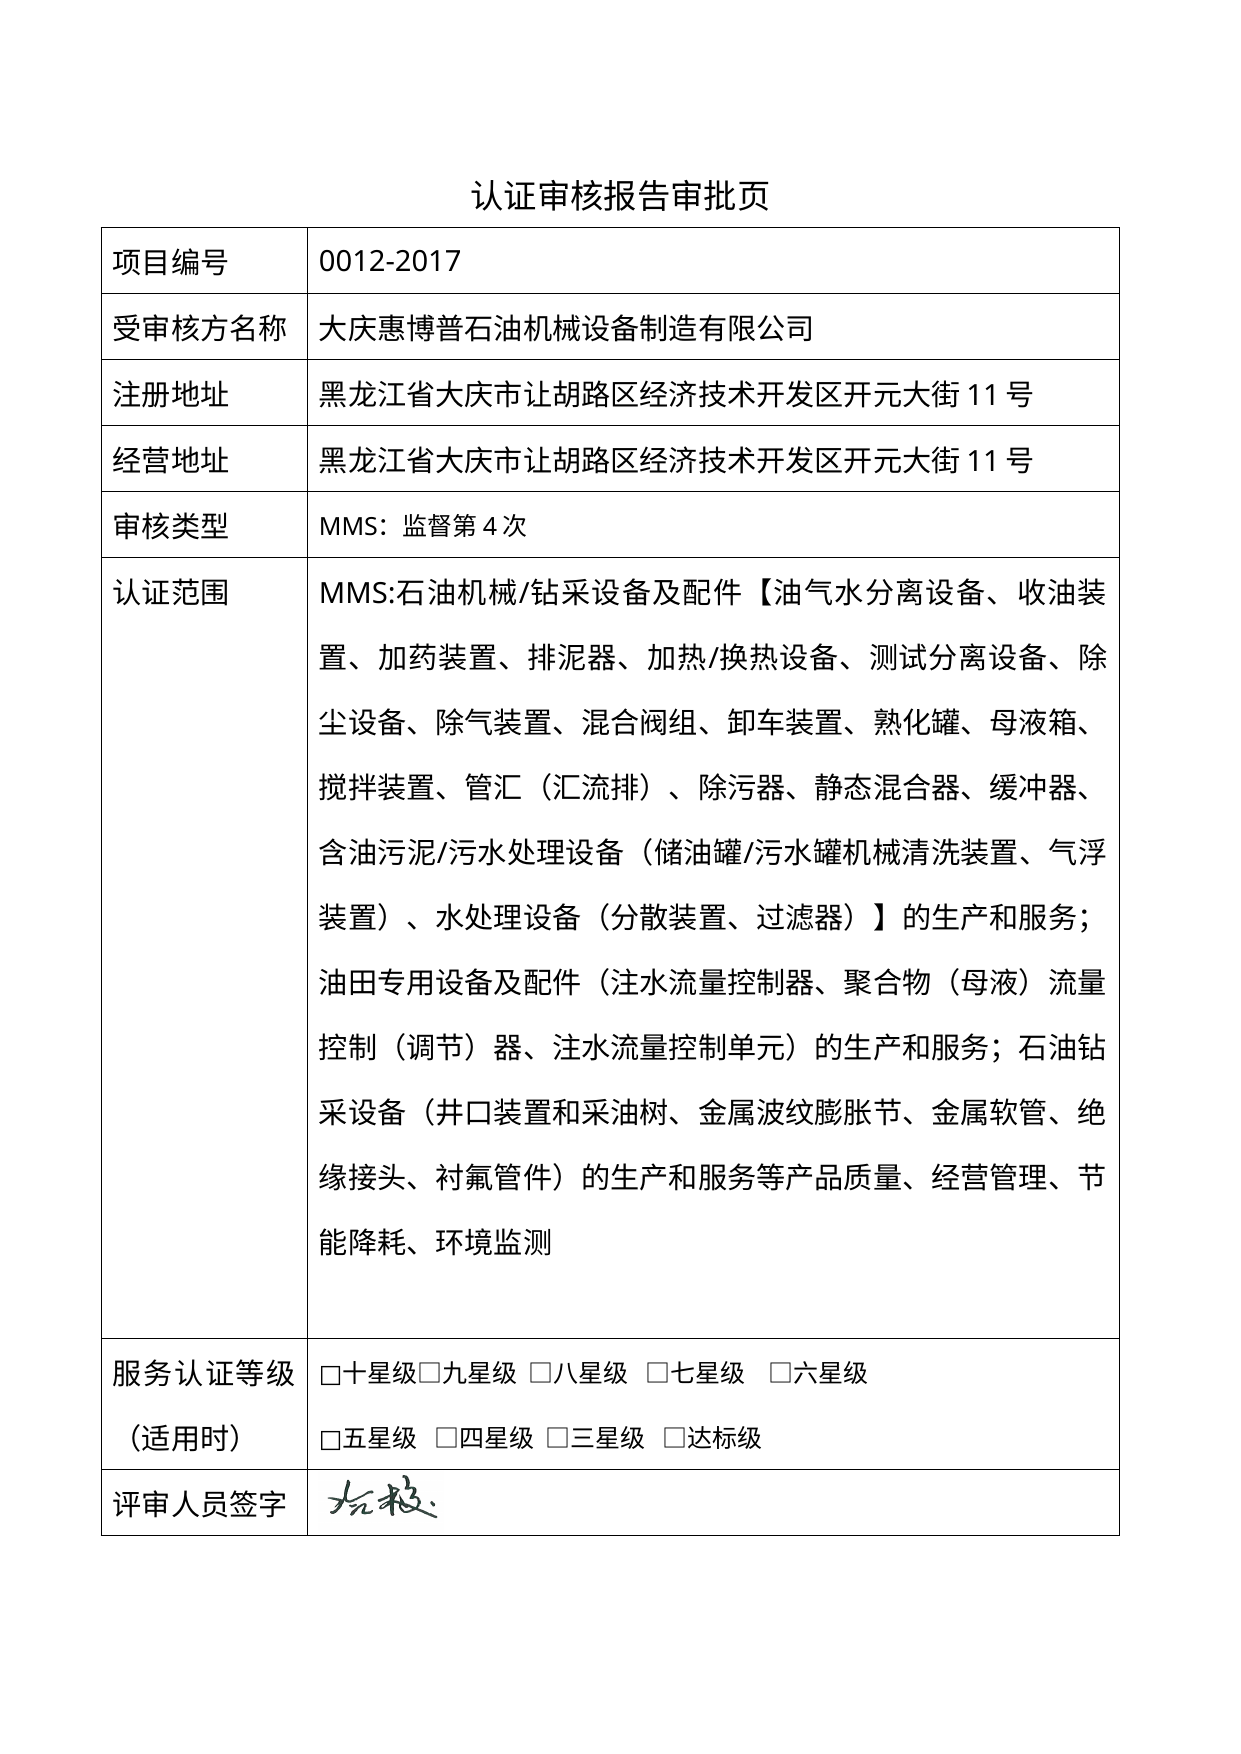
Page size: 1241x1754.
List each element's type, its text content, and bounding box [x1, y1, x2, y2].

text 认证审核报告审批页 [112, 162, 1128, 227]
table_cell 经营地址 [102, 426, 307, 491]
table_cell 服务认证等级（适用时） [102, 1339, 307, 1469]
table_cell 审核类型 [102, 492, 307, 557]
table_cell MMS：监督第4次 [308, 492, 1119, 557]
table_cell 注册地址 [102, 360, 307, 425]
table_cell 受审核方名称 [102, 294, 307, 359]
table_cell [308, 1470, 1119, 1535]
table_cell □十星级□九星级 □八星级 □七星级 □六星级 □五星级 □四星级 □三星级 □达标级 [308, 1339, 1119, 1469]
table_header 0012-2017 [308, 228, 1119, 293]
table_cell 评审人员签字 [102, 1470, 307, 1535]
table_cell 黑龙江省大庆市让胡路区经济技术开发区开元大街11号 [308, 360, 1119, 425]
table_header 项目编号 [102, 228, 307, 293]
table_cell MMS:石油机械/钻采设备及配件【油气水分离设备、收油装置、加药装置、排泥器、加热/换热设备、测试分离设备、除尘设备、除气装置、混合阀组、卸车装置、熟化罐、母液箱、搅拌装置、管汇（汇流排）、除污器、静态混合器、缓冲器、含油污泥/污水处理设备（储油罐/污水罐机械清洗装置、气浮装置）、水处理设备（分散装置、过滤器）】的生产和服务；油田专用设备及配件（注水流量控制器、聚合物（母液）流量控制（调节）器、注水流量控制单元）的生产和服务；石油钻采设备（井口装置和采油树、金属波纹膨胀节、金属软管、绝缘接头、衬氟管件）的生产和服务等产品质量、经营管理、节能降耗、环境监测 [308, 558, 1119, 1338]
table_cell 大庆惠博普石油机械设备制造有限公司 [308, 294, 1119, 359]
table_cell 黑龙江省大庆市让胡路区经济技术开发区开元大街11号 [308, 426, 1119, 491]
picture [318, 1470, 444, 1533]
table_cell 认证范围 [102, 558, 307, 1338]
